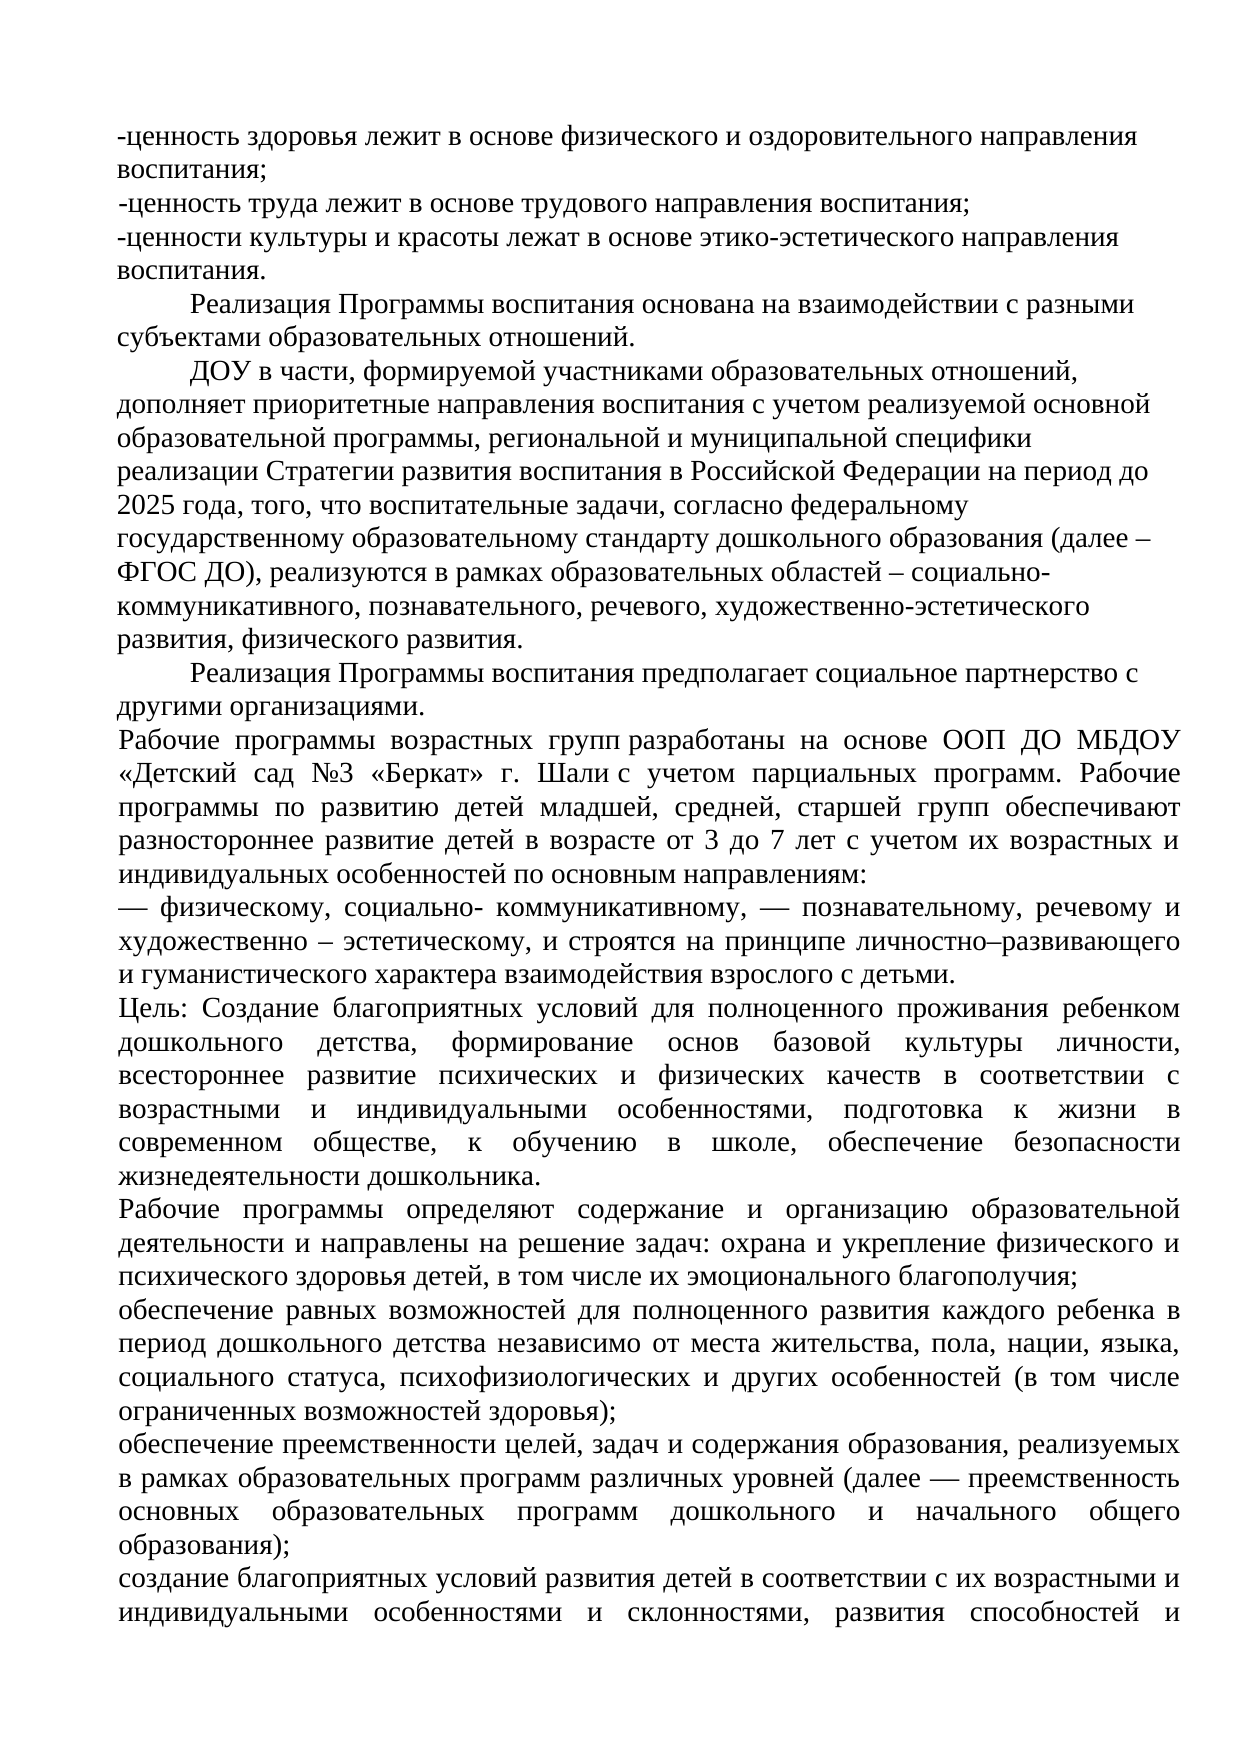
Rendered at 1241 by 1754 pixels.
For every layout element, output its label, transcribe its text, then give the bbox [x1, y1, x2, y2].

text — физическому, социально- коммуникативному, — познавательному, речевому и художественно – эстетическому, и строятся на принципе личностно–развивающего и гуманистического характера взаимодействия взрослого с детьми. [118, 889, 1181, 990]
text Рабочие программы определяют содержание и организацию образовательной деятельности и направлены на решение задач: охрана и укрепление физического и психического здоровья детей, в том числе их эмоционального благополучия; [118, 1191, 1181, 1292]
text обеспечение равных возможностей для полноценного развития каждого ребенка в период дошкольного детства независимо от места жительства, пола, нации, языка, социального статуса, психофизиологических и других особенностей (в том числе ограниченных возможностей здоровья); [118, 1292, 1181, 1426]
text Цель: Создание благоприятных условий для полноценного проживания ребенком дошкольного детства, формирование основ базовой культуры личности, всестороннее развитие психических и физических качеств в соответствии с возрастными и индивидуальными особенностями, подготовка к жизни в современном обществе, к обучению в школе, обеспечение безопасности жизнедеятельности дошкольника. [118, 990, 1181, 1191]
text -ценность труда лежит в основе трудового направления воспитания; [118, 185, 1181, 219]
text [118, 1560, 1181, 1627]
text Рабочие программы возрастных групп разработаны на основе ООП ДО МБДОУ «Детский сад №3 «Беркат» г. Шали с учетом парциальных программ. Рабочие программы по развитию детей младшей, средней, старшей групп обеспечивают разностороннее развитие детей в возрасте от 3 до 7 лет с учетом их возрастных и индивидуальных особенностей по основным направлениям: [118, 722, 1181, 889]
text Реализация Программы воспитания предполагает социальное партнерство с другими организациями. [117, 655, 1181, 722]
text обеспечение преемственности целей, задач и содержания образования, реализуемых в рамках образовательных программ различных уровней (далее — преемственность основных образовательных программ дошкольного и начального общего образования); [118, 1426, 1181, 1560]
text -ценность здоровья лежит в основе физического и оздоровительного направления воспитания; [117, 118, 1181, 185]
text Реализация Программы воспитания основана на взаимодействии с разными субъектами образовательных отношений. [117, 286, 1181, 353]
text ДОУ в части, формируемой участниками образовательных отношений, дополняет приоритетные направления воспитания с учетом реализуемой основной образовательной программы, региональной и муниципальной специфики реализации Стратегии развития воспитания в Российской Федерации на период до 2025 года, того, что воспитательные задачи, согласно федеральному государственному образовательному стандарту дошкольного образования (далее – ФГОС ДО), реализуются в рамках образовательных областей – социально-коммуникативного, познавательного, речевого, художественно-эстетического развития, физического развития. [117, 353, 1181, 655]
text -ценности культуры и красоты лежат в основе этико-эстетического направления воспитания. [117, 219, 1181, 286]
